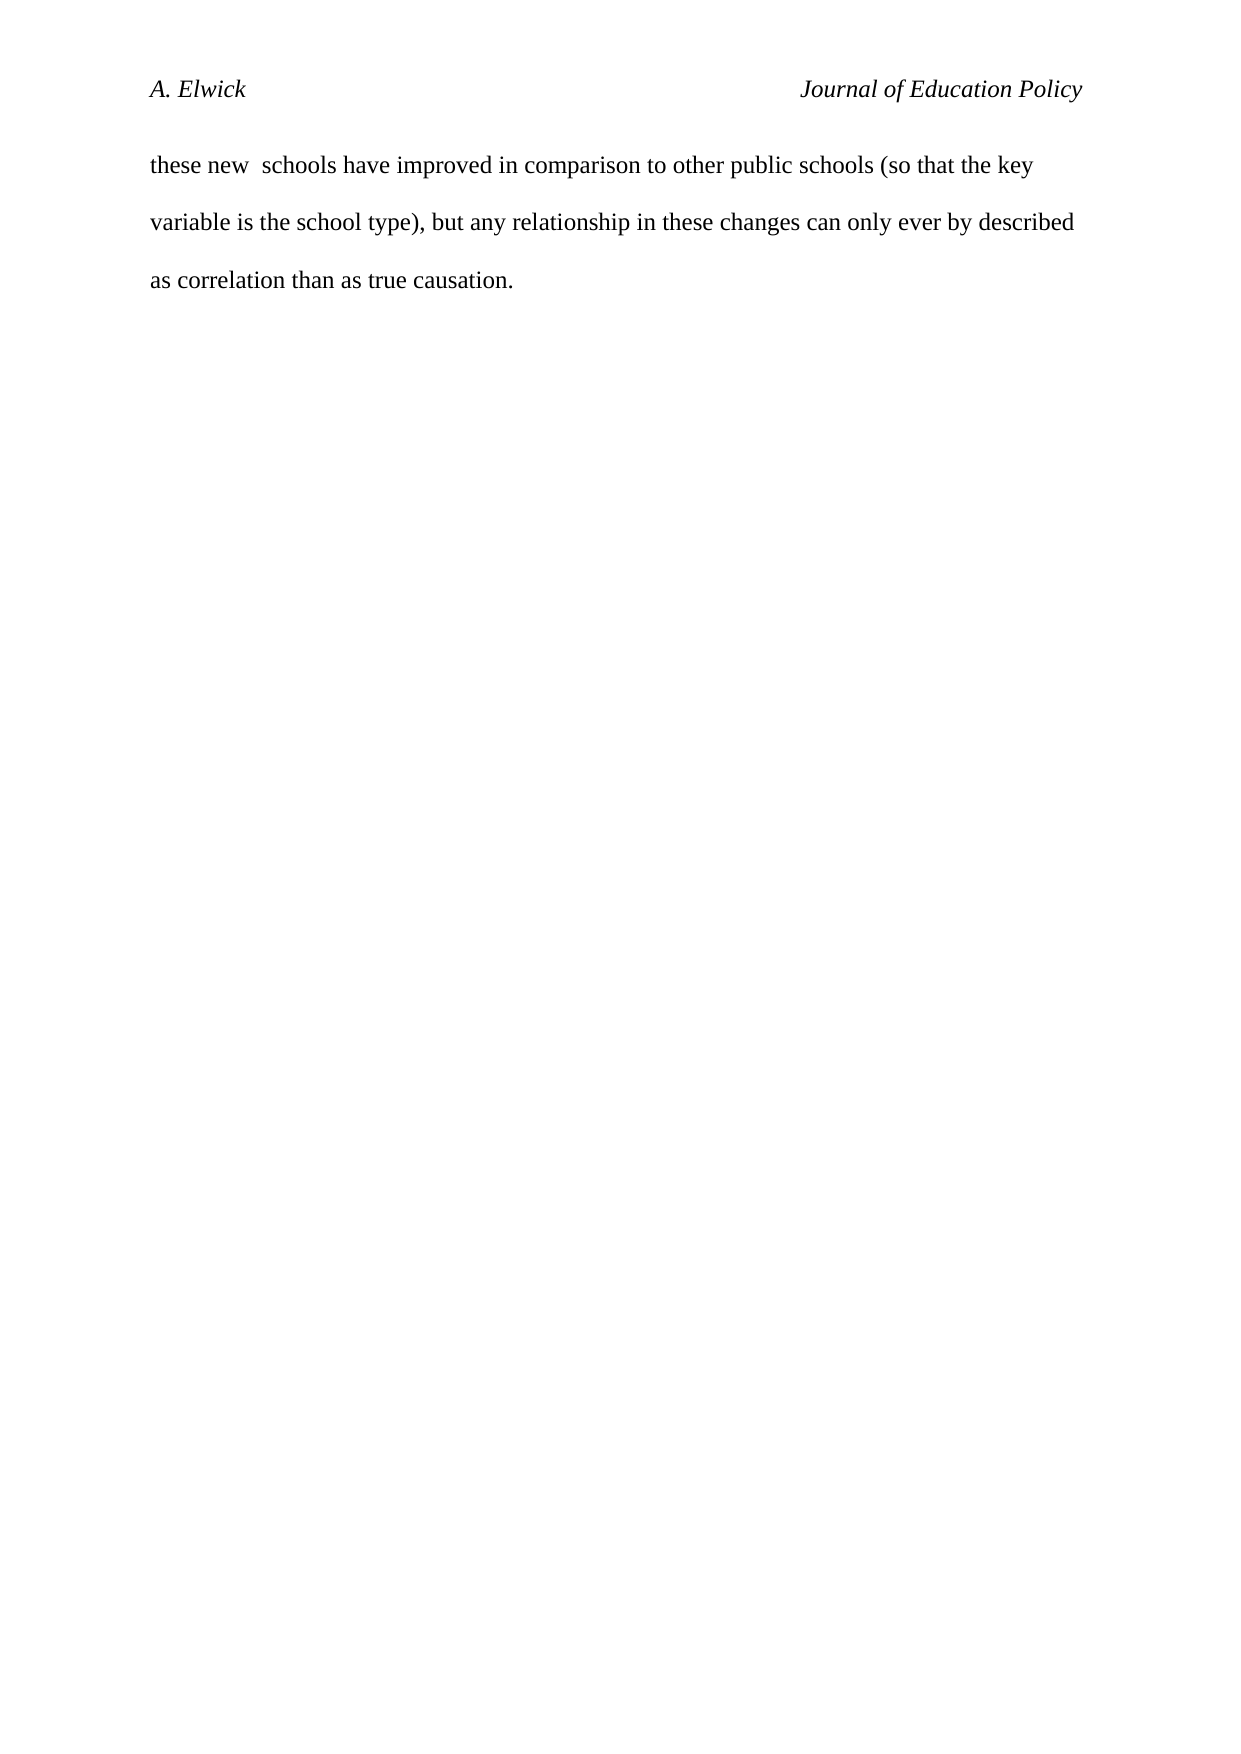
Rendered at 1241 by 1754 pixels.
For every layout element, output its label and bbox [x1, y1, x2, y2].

text [150, 150, 1090, 294]
